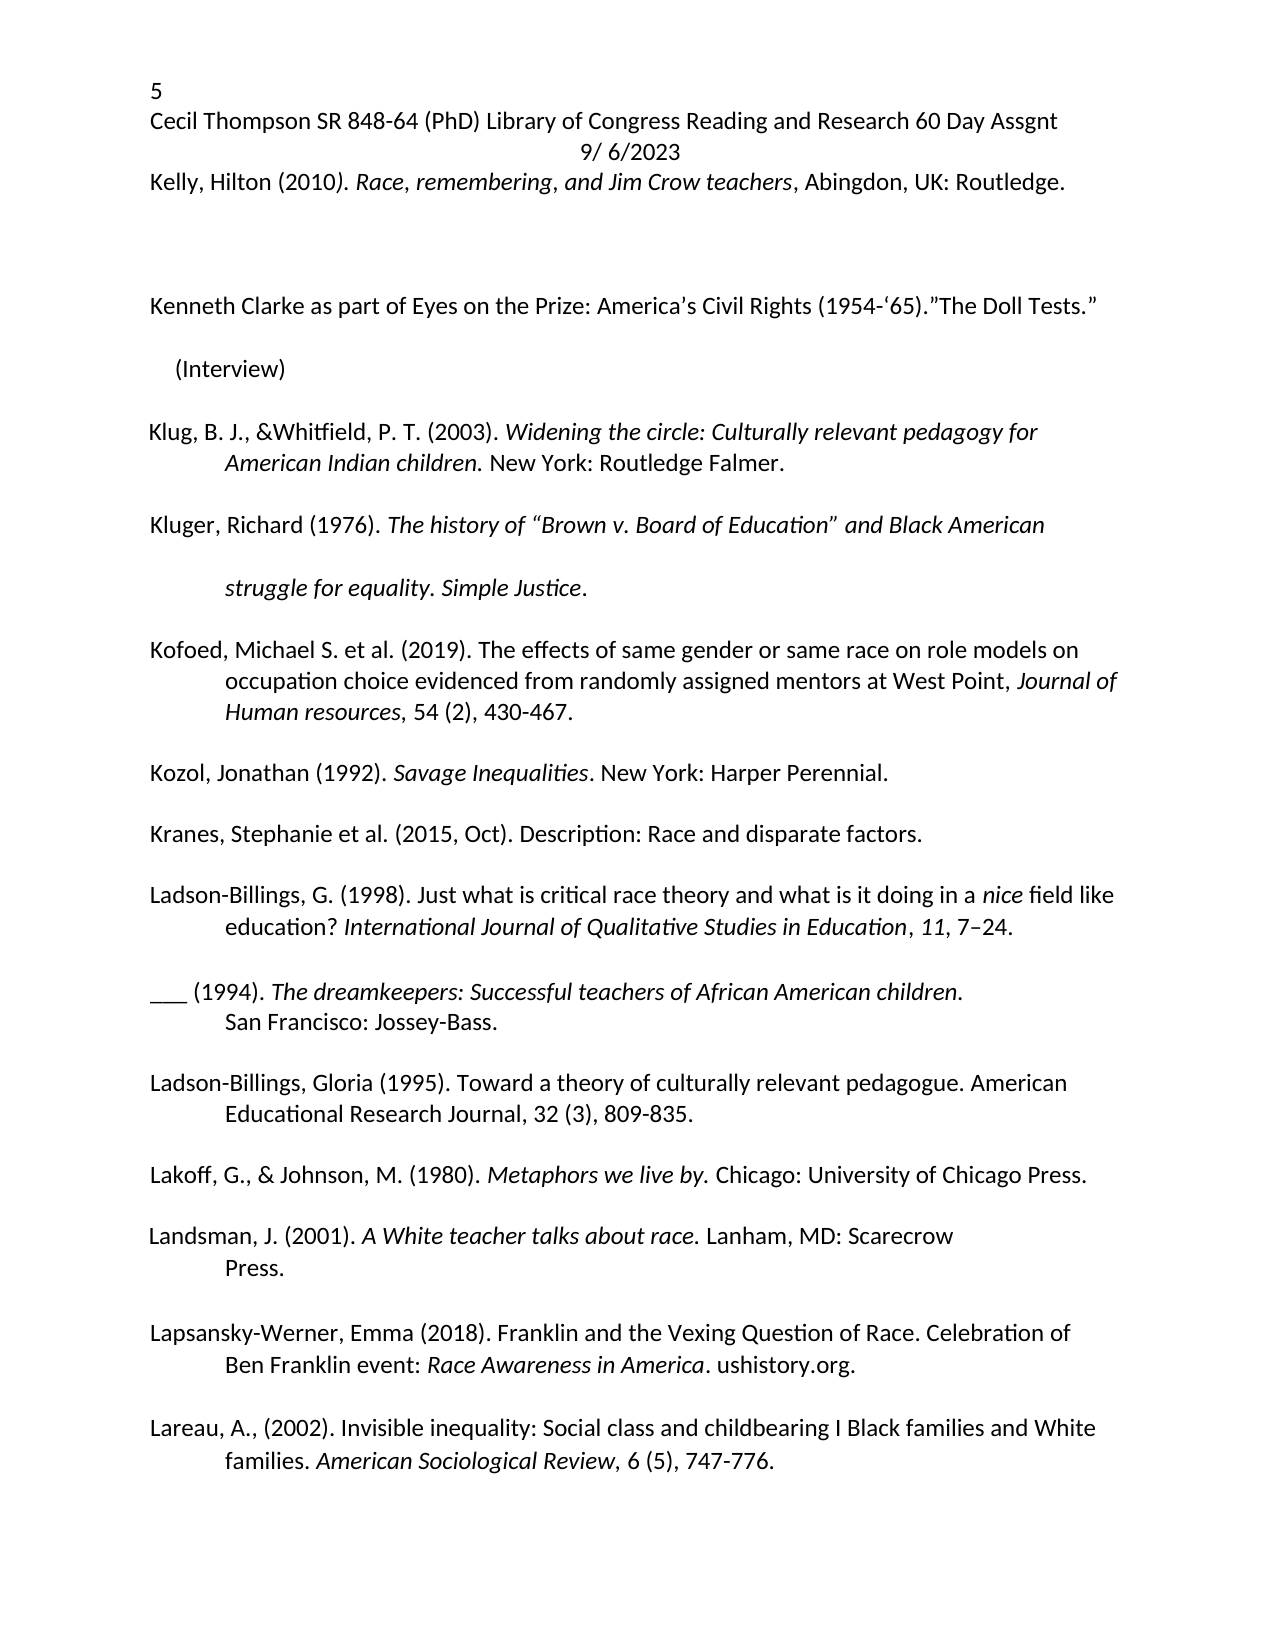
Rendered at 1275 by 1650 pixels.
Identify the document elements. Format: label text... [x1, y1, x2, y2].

text Kranes, Stephanie et al. (2015, Oct). Description: Race and disparate factors. [150, 818, 1125, 848]
text Press. [149, 1252, 1121, 1283]
text Ladson-Billings, G. (1998). Just what is critical race theory and what is it doing in a nice field like [149, 879, 1121, 909]
text Klug, B. J., &Whitfield, P. T. (2003). Widening the circle: Culturally relevant pedagogy for [148, 416, 1125, 447]
text Ben Franklin event: Race Awareness in America. ushistory.org. [225, 1350, 1121, 1411]
text ___ (1994). The dreamkeepers: Successful teachers of African American children. [150, 976, 1125, 1006]
text Kelly, Hilton (2010). Race, remembering, and Jim Crow teachers, Abingdon, UK: Routledge. [150, 167, 1125, 197]
text Landsman, J. (2001). A White teacher talks about race. Lanham, MD: Scarecrow [148, 1220, 1121, 1251]
text Kozol, Jonathan (1992). Savage Inequalities. New York: Harper Perennial. [150, 757, 1125, 787]
text San Francisco: Jossey-Bass. [150, 1006, 1125, 1037]
text Lakoff, G., & Johnson, M. (1980). Metaphors we live by. Chicago: University of Chicago Press. [150, 1159, 1125, 1189]
text education? International Journal of Qualitative Studies in Education, 11, 7–24. [174, 911, 1121, 942]
text Kluger, Richard (1976). The history of “Brown v. Board of Education” and Black American [150, 509, 1121, 539]
text Lareau, A., (2002). Invisible inequality: Social class and childbearing I Black families and White [150, 1413, 1121, 1443]
text Educational Research Journal, 32 (3), 809-835. [150, 1098, 1125, 1128]
text occupation choice evidenced from randomly assigned mentors at West Point, Journal of Human resources, 54 (2), 430-467. [225, 665, 1125, 726]
text families. American Sociological Review, 6 (5), 747-776. [150, 1445, 1121, 1476]
text Kenneth Clarke as part of Eyes on the Prize: America’s Civil Rights (1954-‘65).”The Doll Tests.” [150, 291, 1121, 321]
text American Indian children. New York: Routledge Falmer. [174, 447, 1125, 478]
text Lapsansky-Werner, Emma (2018). Franklin and the Vexing Question of Race. Celebration of [150, 1317, 1121, 1348]
text (Interview) [150, 353, 1121, 384]
text struggle for equality. Simple Justice. [150, 572, 1121, 602]
text Ladson-Billings, Gloria (1995). Toward a theory of culturally relevant pedagogue. American [150, 1067, 1125, 1098]
text Kofoed, Michael S. et al. (2019). The effects of same gender or same race on role models on [150, 634, 1125, 665]
